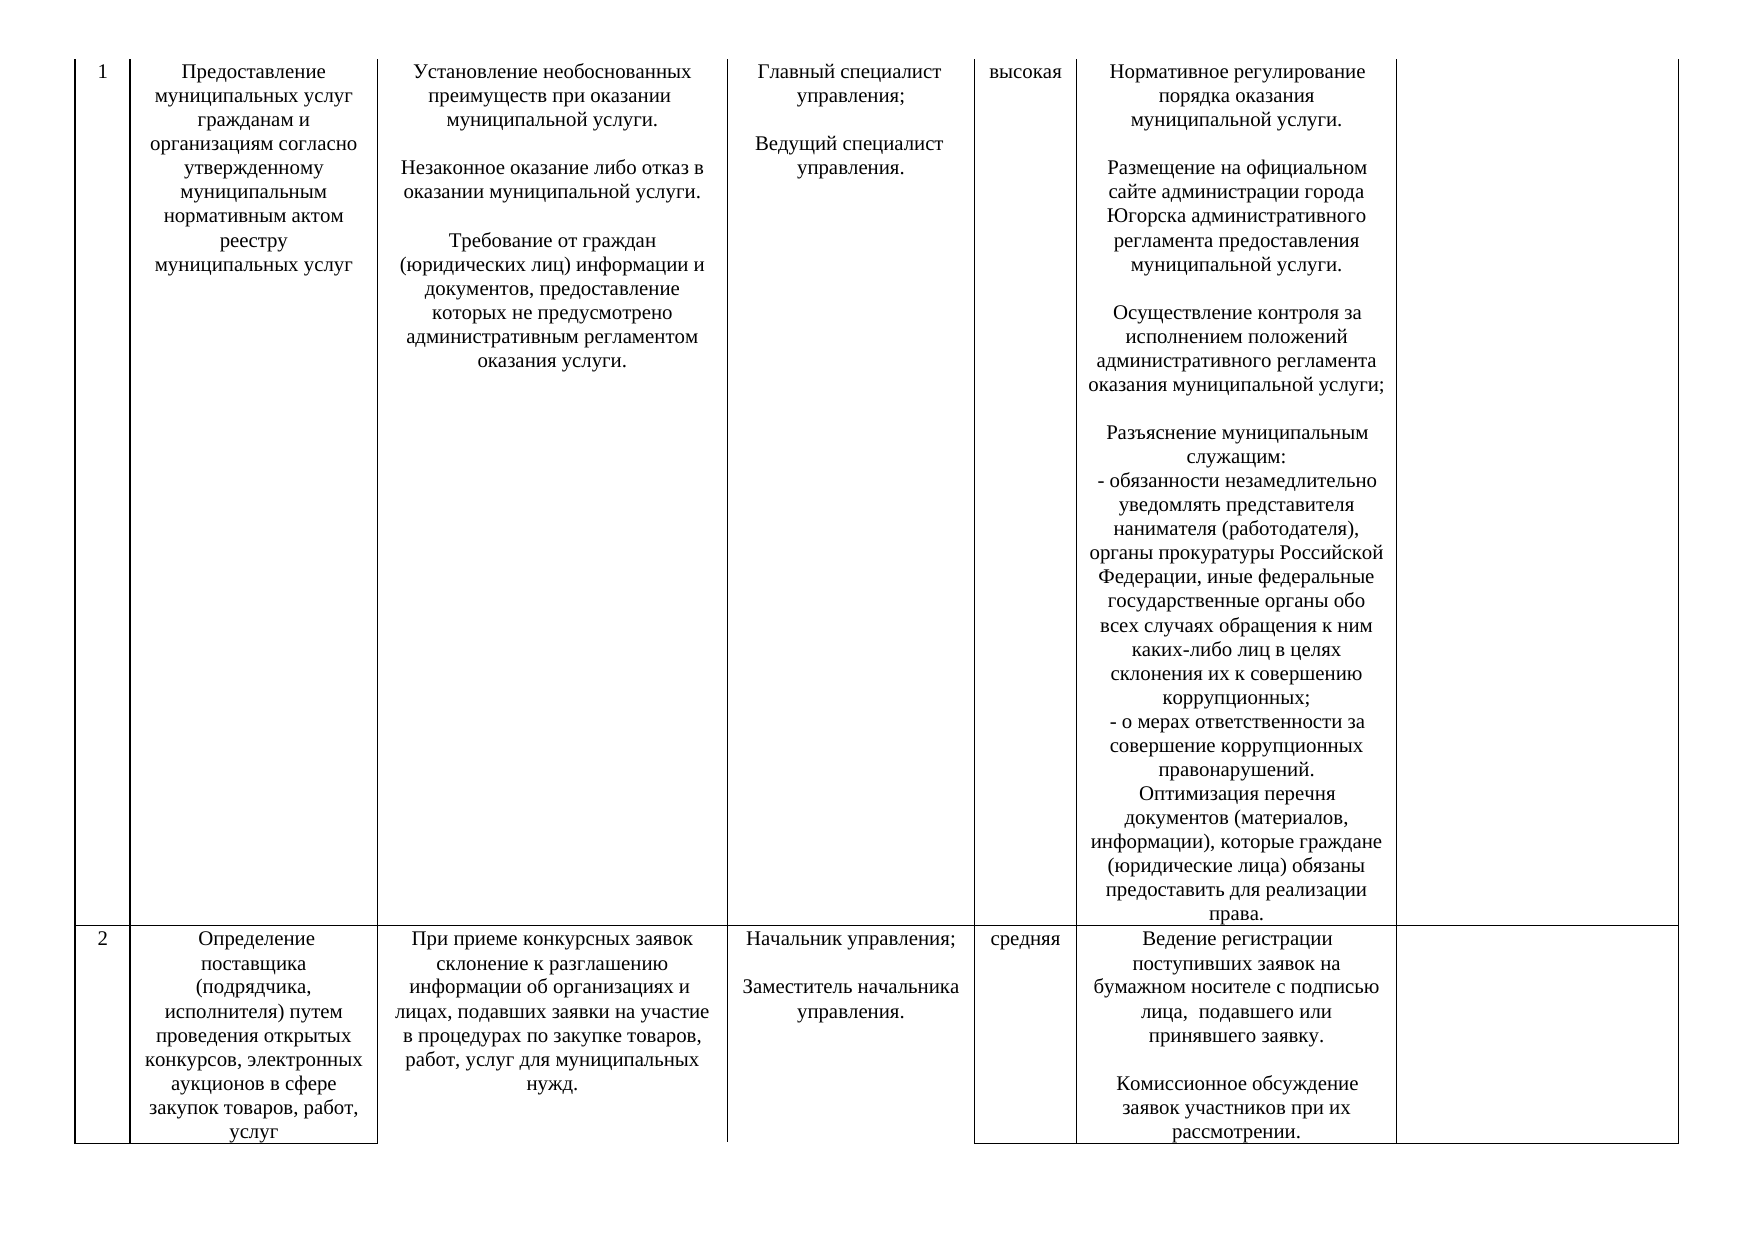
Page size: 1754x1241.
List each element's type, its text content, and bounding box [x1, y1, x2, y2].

table_header Установление необоснованных преимуществ при оказании муниципальной услуги. Незаконное оказание либо отказ в оказании муниципальной услуги. Требование от граждан (юридических лиц) информации и документов, предоставление которых не предусмотрено административным регламентом оказания услуги. [378, 59, 727, 925]
table_header [1397, 59, 1678, 925]
table_header 1 [76, 59, 129, 925]
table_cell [1077, 926, 1396, 1143]
table_header высокая [975, 59, 1076, 925]
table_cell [727, 926, 974, 1143]
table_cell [378, 926, 727, 1143]
table_header Предоставление муниципальных услуг гражданам и организациям согласно утвержденному муниципальным нормативным актом реестру муниципальных услуг [131, 59, 377, 925]
table_cell средняя [975, 926, 1076, 1143]
table_cell [1397, 926, 1678, 1143]
table_cell 2 [76, 926, 129, 1143]
table_header Нормативное регулирование порядка оказания муниципальной услуги. Размещение на официальном сайте администрации города Югорска административного регламента предоставления муниципальной услуги. Осуществление контроля за исполнением положений административного регламента оказания муниципальной услуги; Разъяснение муниципальным служащим: - обязанности незамедлительно уведомлять представителя нанимателя (работодателя), органы прокуратуры Российской Федерации, иные федеральные государственные органы обо всех случаях обращения к ним каких-либо лиц в целях склонения их к совершению коррупционных; - о мерах ответственности за совершение коррупционных правонарушений. Оптимизация перечня документов (материалов, информации), которые граждане (юридические лица) обязаны предоставить для реализации права. [1077, 59, 1396, 925]
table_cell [131, 926, 377, 1143]
table_header Главный специалист управления; Ведущий специалист управления. [728, 59, 974, 925]
